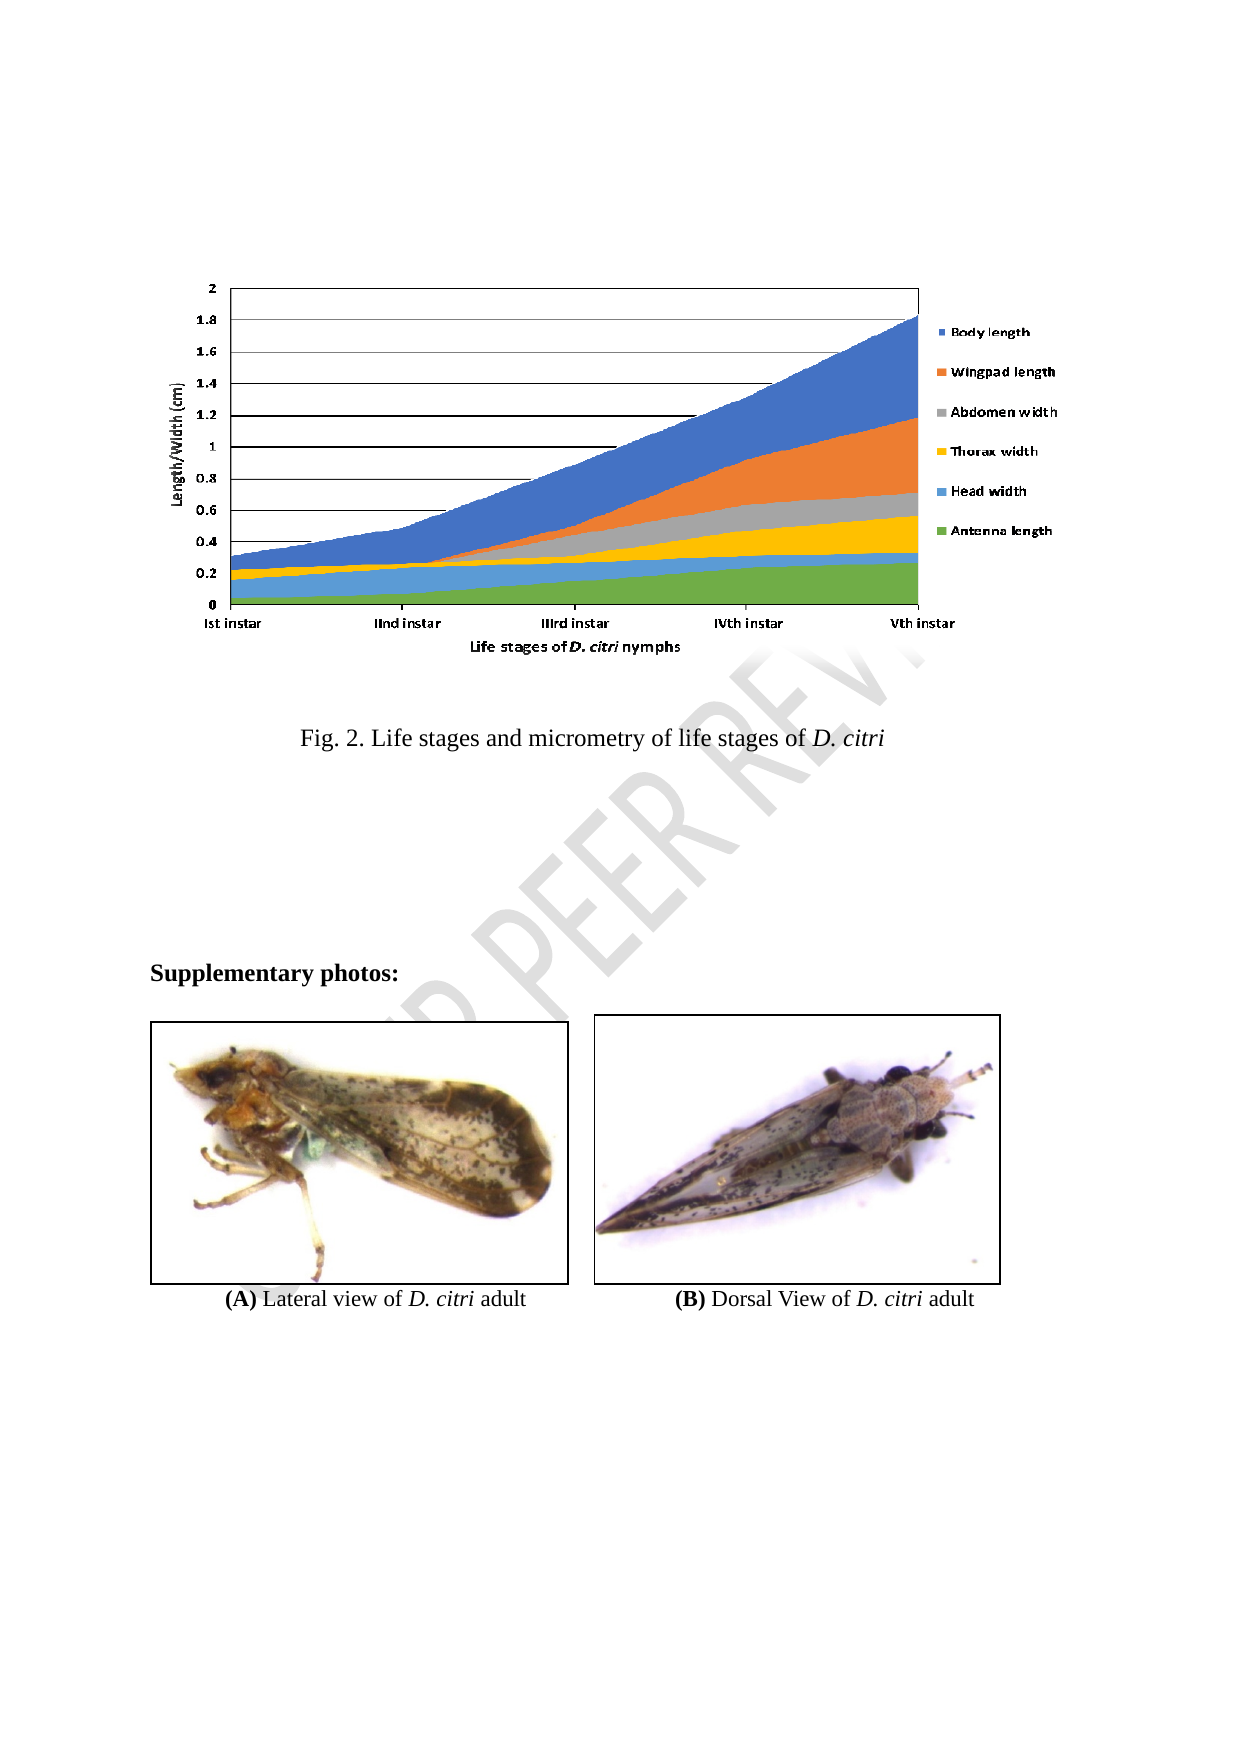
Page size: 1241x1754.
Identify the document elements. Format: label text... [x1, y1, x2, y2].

text Fig. 2. Life stages and micrometry of life stages of D. citri [225, 723, 1090, 752]
text Supplementary photos: [150, 958, 1090, 987]
picture [180, 235, 1054, 651]
picture [152, 1023, 567, 1283]
text (A) Lateral view of D. citri adult (B) Dorsal View of D. citri adult [150, 1285, 1090, 1311]
picture [595, 1016, 999, 1283]
